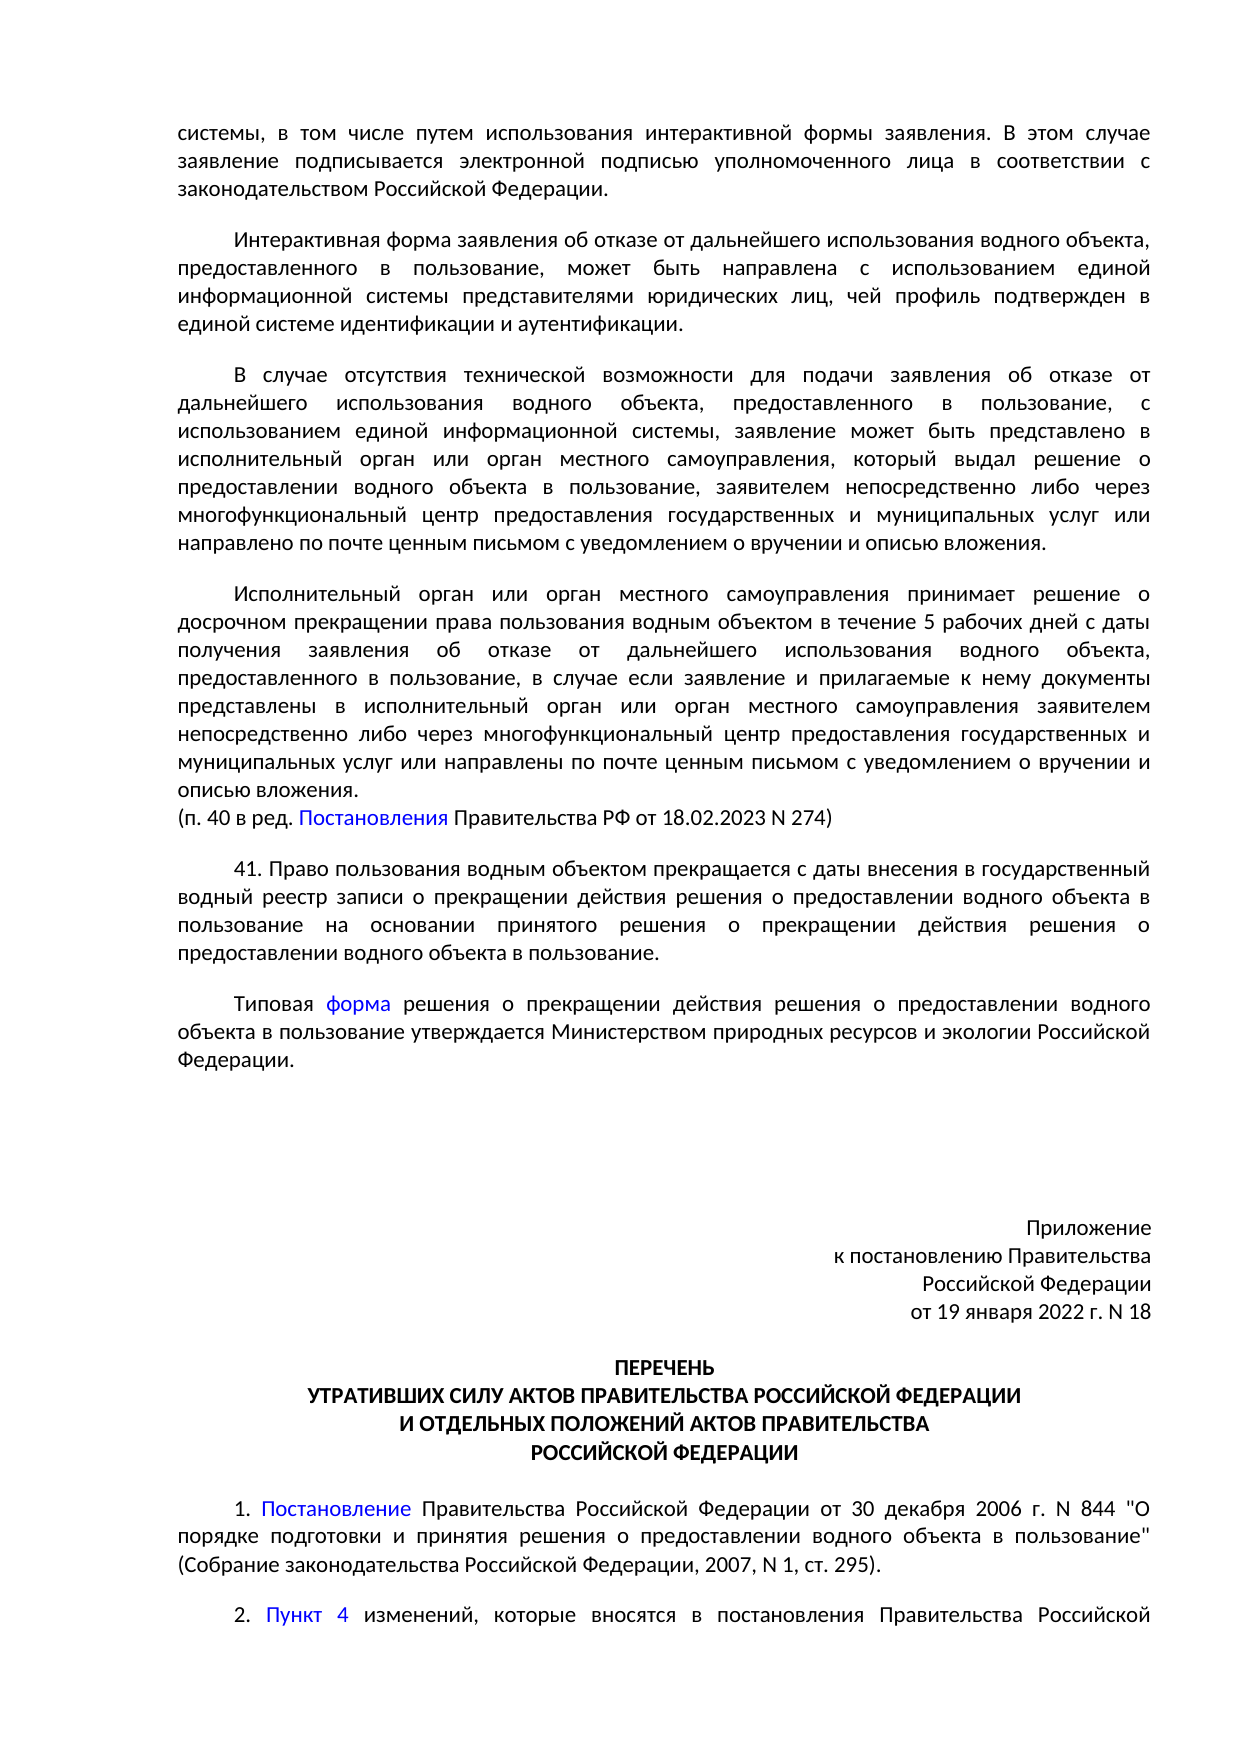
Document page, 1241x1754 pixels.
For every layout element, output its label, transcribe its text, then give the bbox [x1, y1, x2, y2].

title И ОТДЕЛЬНЫХ ПОЛОЖЕНИЙ АКТОВ ПРАВИТЕЛЬСТВА [177, 1409, 1152, 1438]
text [177, 1601, 1152, 1629]
title ПЕРЕЧЕНЬ [177, 1353, 1152, 1382]
text Исполнительный орган или орган местного самоуправления принимает решение о досрочном прекращении права пользования водным объектом в течение 5 рабочих дней с даты получения заявления об отказе от дальнейшего использования водного объекта, предоставленного в пользование, в случае если заявление и прилагаемые к нему документы представлены в исполнительный орган или орган местного самоуправления заявителем непосредственно либо через многофункциональный центр предоставления государственных и муниципальных услуг или направлены по почте ценным письмом с уведомлением о вручении и описью вложения. [177, 579, 1152, 803]
text Приложение [177, 1213, 1152, 1241]
text 1. Постановление Правительства Российской Федерации от 30 декабря 2006 г. N 844 "О порядке подготовки и принятия решения о предоставлении водного объекта в пользование" (Собрание законодательства Российской Федерации, 2007, N 1, ст. 295). [177, 1494, 1152, 1578]
title РОССИЙСКОЙ ФЕДЕРАЦИИ [177, 1438, 1152, 1466]
text В случае отсутствия технической возможности для подачи заявления об отказе от дальнейшего использования водного объекта, предоставленного в пользование, с использованием единой информационной системы, заявление может быть представлено в исполнительный орган или орган местного самоуправления, который выдал решение о предоставлении водного объекта в пользование, заявителем непосредственно либо через многофункциональный центр предоставления государственных и муниципальных услуг или направлено по почте ценным письмом с уведомлением о вручении и описью вложения. [177, 360, 1152, 556]
text Типовая форма решения о прекращении действия решения о предоставлении водного объекта в пользование утверждается Министерством природных ресурсов и экологии Российской Федерации. [177, 989, 1152, 1073]
text Российской Федерации [177, 1269, 1152, 1297]
title УТРАТИВШИХ СИЛУ АКТОВ ПРАВИТЕЛЬСТВА РОССИЙСКОЙ ФЕДЕРАЦИИ [177, 1382, 1152, 1409]
text 41. Право пользования водным объектом прекращается с даты внесения в государственный водный реестр записи о прекращении действия решения о предоставлении водного объекта в пользование на основании принятого решения о прекращении действия решения о предоставлении водного объекта в пользование. [177, 854, 1152, 966]
text (п. 40 в ред. Постановления Правительства РФ от 18.02.2023 N 274) [177, 803, 1152, 831]
text к постановлению Правительства [177, 1241, 1152, 1269]
text от 19 января 2022 г. N 18 [177, 1297, 1152, 1326]
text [177, 118, 1152, 202]
text Интерактивная форма заявления об отказе от дальнейшего использования водного объекта, предоставленного в пользование, может быть направлена с использованием единой информационной системы представителями юридических лиц, чей профиль подтвержден в единой системе идентификации и аутентификации. [177, 225, 1152, 337]
